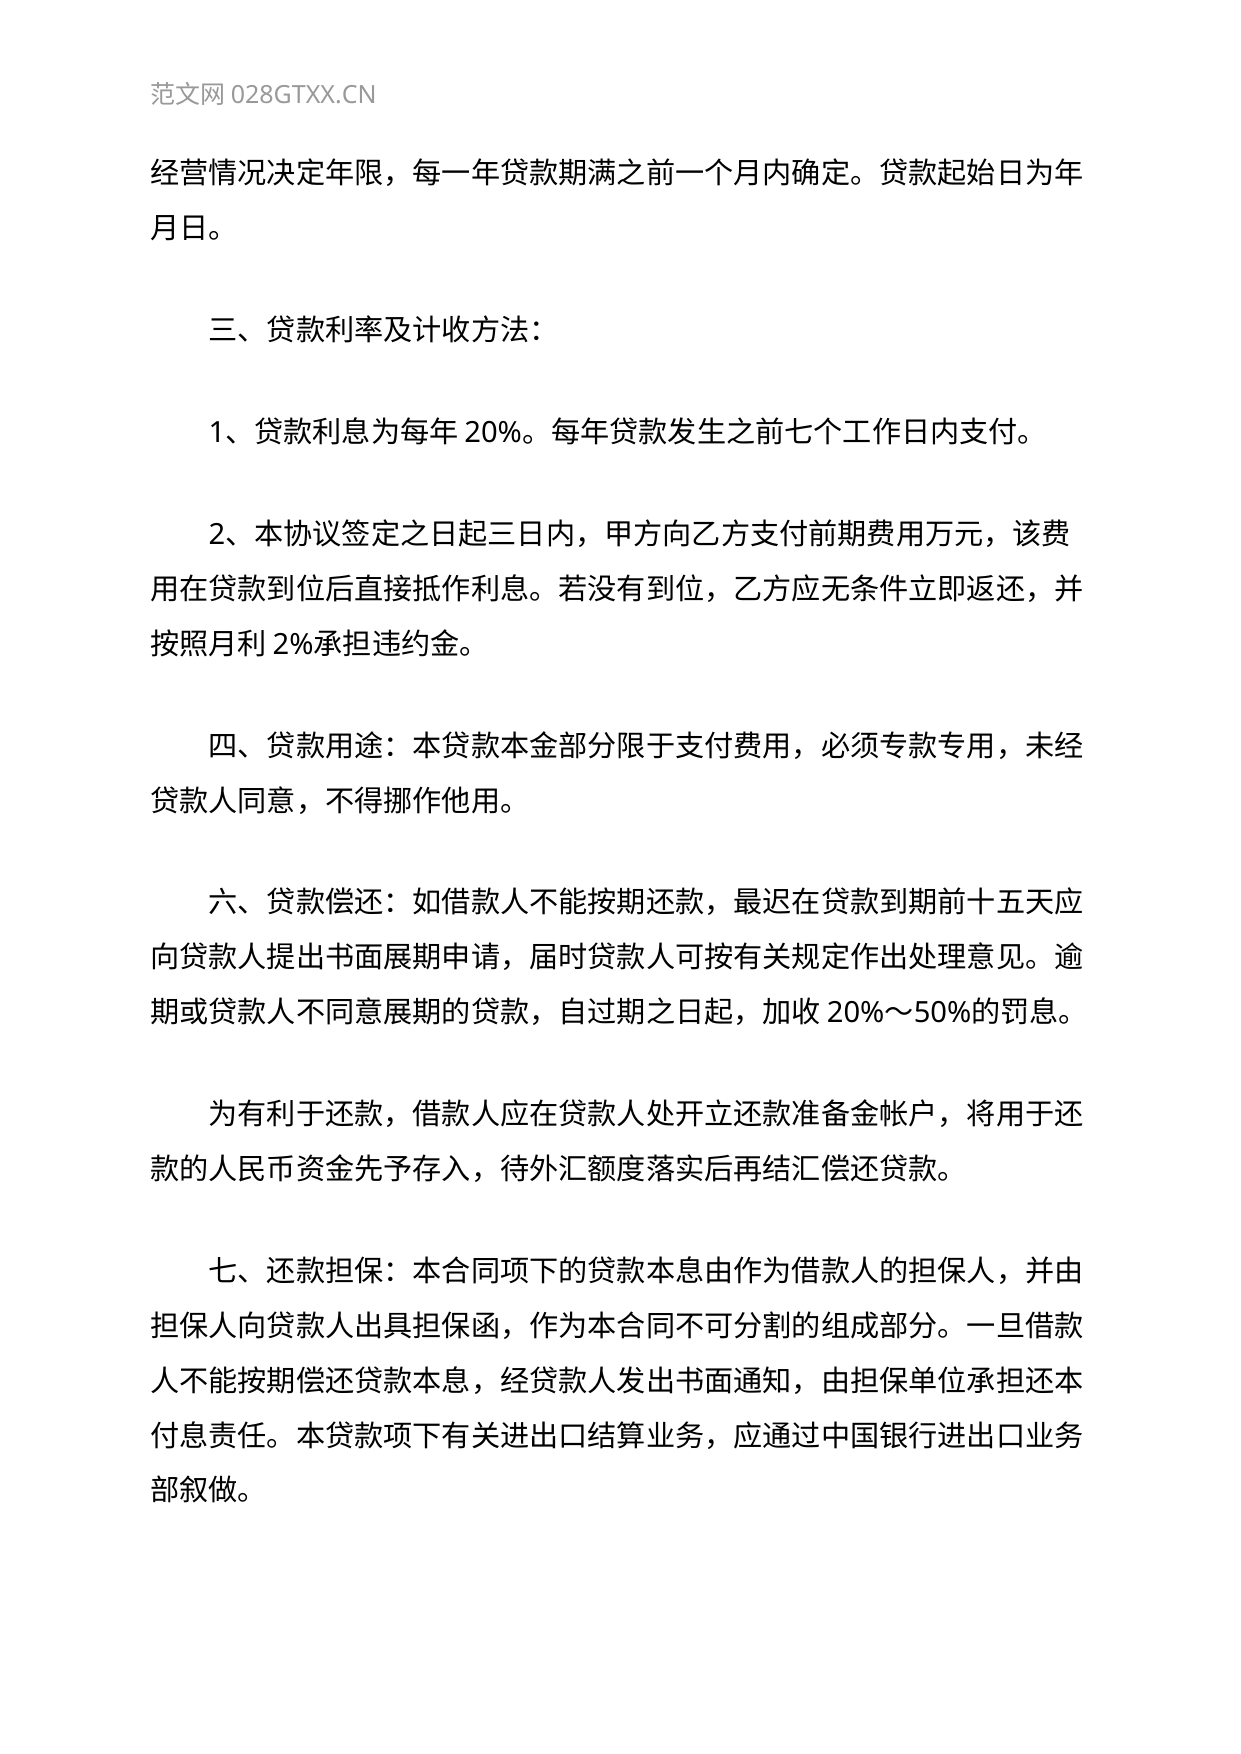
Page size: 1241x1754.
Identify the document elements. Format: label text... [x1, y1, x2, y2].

text 为有利于还款，借款人应在贷款人处开立还款准备金帐户，将用于还款的人民币资金先予存入，待外汇额度落实后再结汇偿还贷款。 [150, 1091, 1090, 1188]
text 1、贷款利息为每年20%。每年贷款发生之前七个工作日内支付。 [150, 408, 1090, 451]
text 六、贷款偿还：如借款人不能按期还款，最迟在贷款到期前十五天应向贷款人提出书面展期申请，届时贷款人可按有关规定作出处理意见。逾期或贷款人不同意展期的贷款，自过期之日起，加收20%～50%的罚息。 [150, 879, 1090, 1031]
text 七、还款担保：本合同项下的贷款本息由作为借款人的担保人，并由担保人向贷款人出具担保函，作为本合同不可分割的组成部分。一旦借款人不能按期偿还贷款本息，经贷款人发出书面通知，由担保单位承担还本付息责任。本贷款项下有关进出口结算业务，应通过中国银行进出口业务部叙做。 [150, 1247, 1090, 1509]
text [150, 150, 1090, 247]
text 四、贷款用途：本贷款本金部分限于支付费用，必须专款专用，未经贷款人同意，不得挪作他用。 [150, 722, 1090, 819]
text 2、本协议签定之日起三日内，甲方向乙方支付前期费用万元，该费用在贷款到位后直接抵作利息。若没有到位，乙方应无条件立即返还，并按照月利2%承担违约金。 [150, 510, 1090, 663]
text 三、贷款利率及计收方法： [150, 307, 1090, 349]
